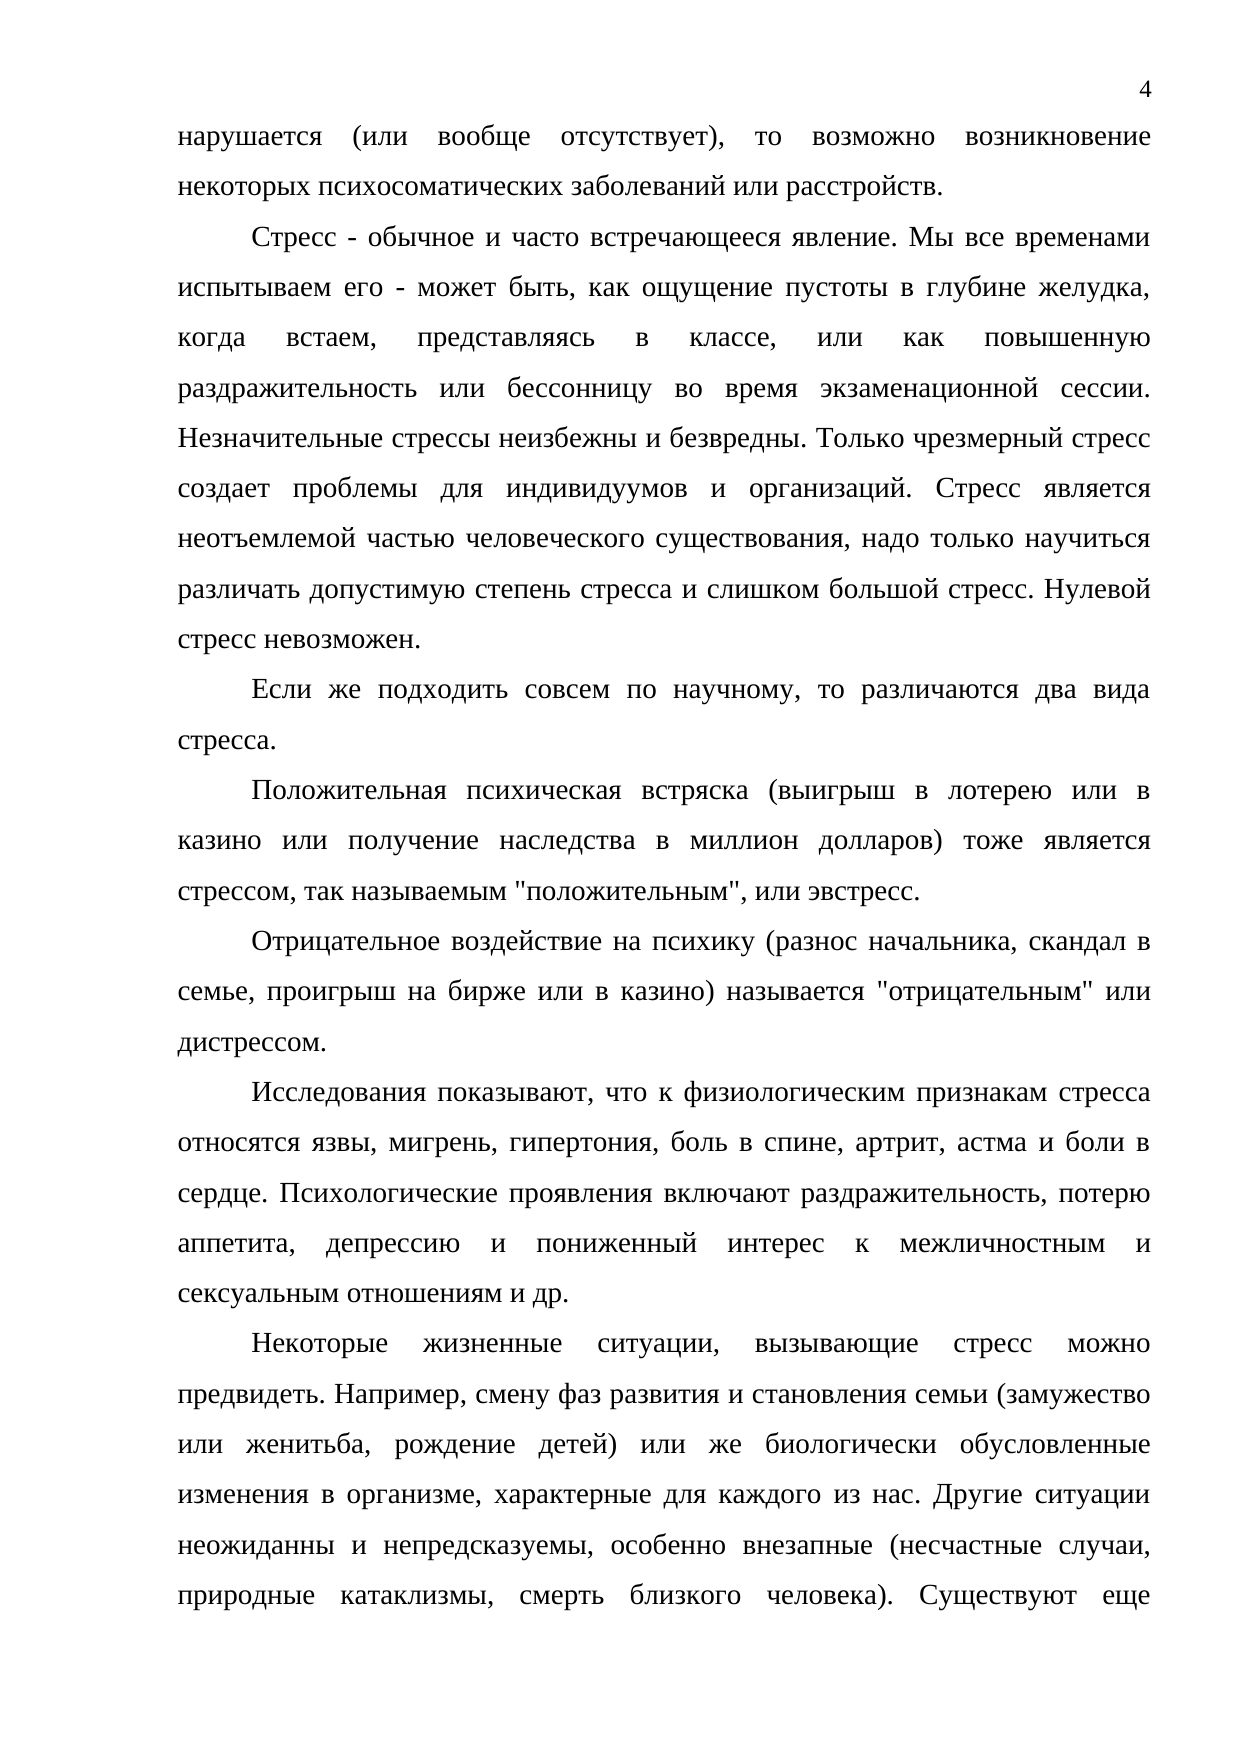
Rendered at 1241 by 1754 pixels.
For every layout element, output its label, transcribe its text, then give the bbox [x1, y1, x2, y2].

text Исследования показывают, что к физиологическим признакам стресса относятся язвы, мигрень, гипертония, боль в спине, артрит, астма и боли в сердце. Психологические проявления включают раздражительность, потерю аппетита, депрессию и пониженный интерес к межличностным и сексуальным отношениям и др. [177, 1074, 1152, 1309]
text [177, 1326, 1152, 1611]
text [177, 118, 1152, 202]
text Стресс - обычное и часто встречающееся явление. Мы все временами испытываем его - может быть, как ощущение пустоты в глубине желудка, когда встаем, представляясь в классе, или как повышенную раздражительность или бессонницу во время экзаменационной сессии. Незначительные стрессы неизбежны и безвредны. Только чрезмерный стресс создает проблемы для индивидуумов и организаций. Стресс является неотъемлемой частью человеческого существования, надо только научиться различать допустимую степень стресса и слишком большой стресс. Нулевой стресс невозможен. [177, 219, 1152, 655]
text Отрицательное воздействие на психику (разнос начальника, скандал в семье, проигрыш на бирже или в казино) называется "отрицательным" или дистрессом. [177, 923, 1152, 1057]
text Если же подходить совсем по научному, то различаются два вида стресса. [177, 672, 1152, 755]
text Положительная психическая встряска (выигрыш в лотерею или в казино или получение наследства в миллион долларов) тоже является стрессом, так называемым "положительным", или эвстресс. [177, 772, 1152, 906]
